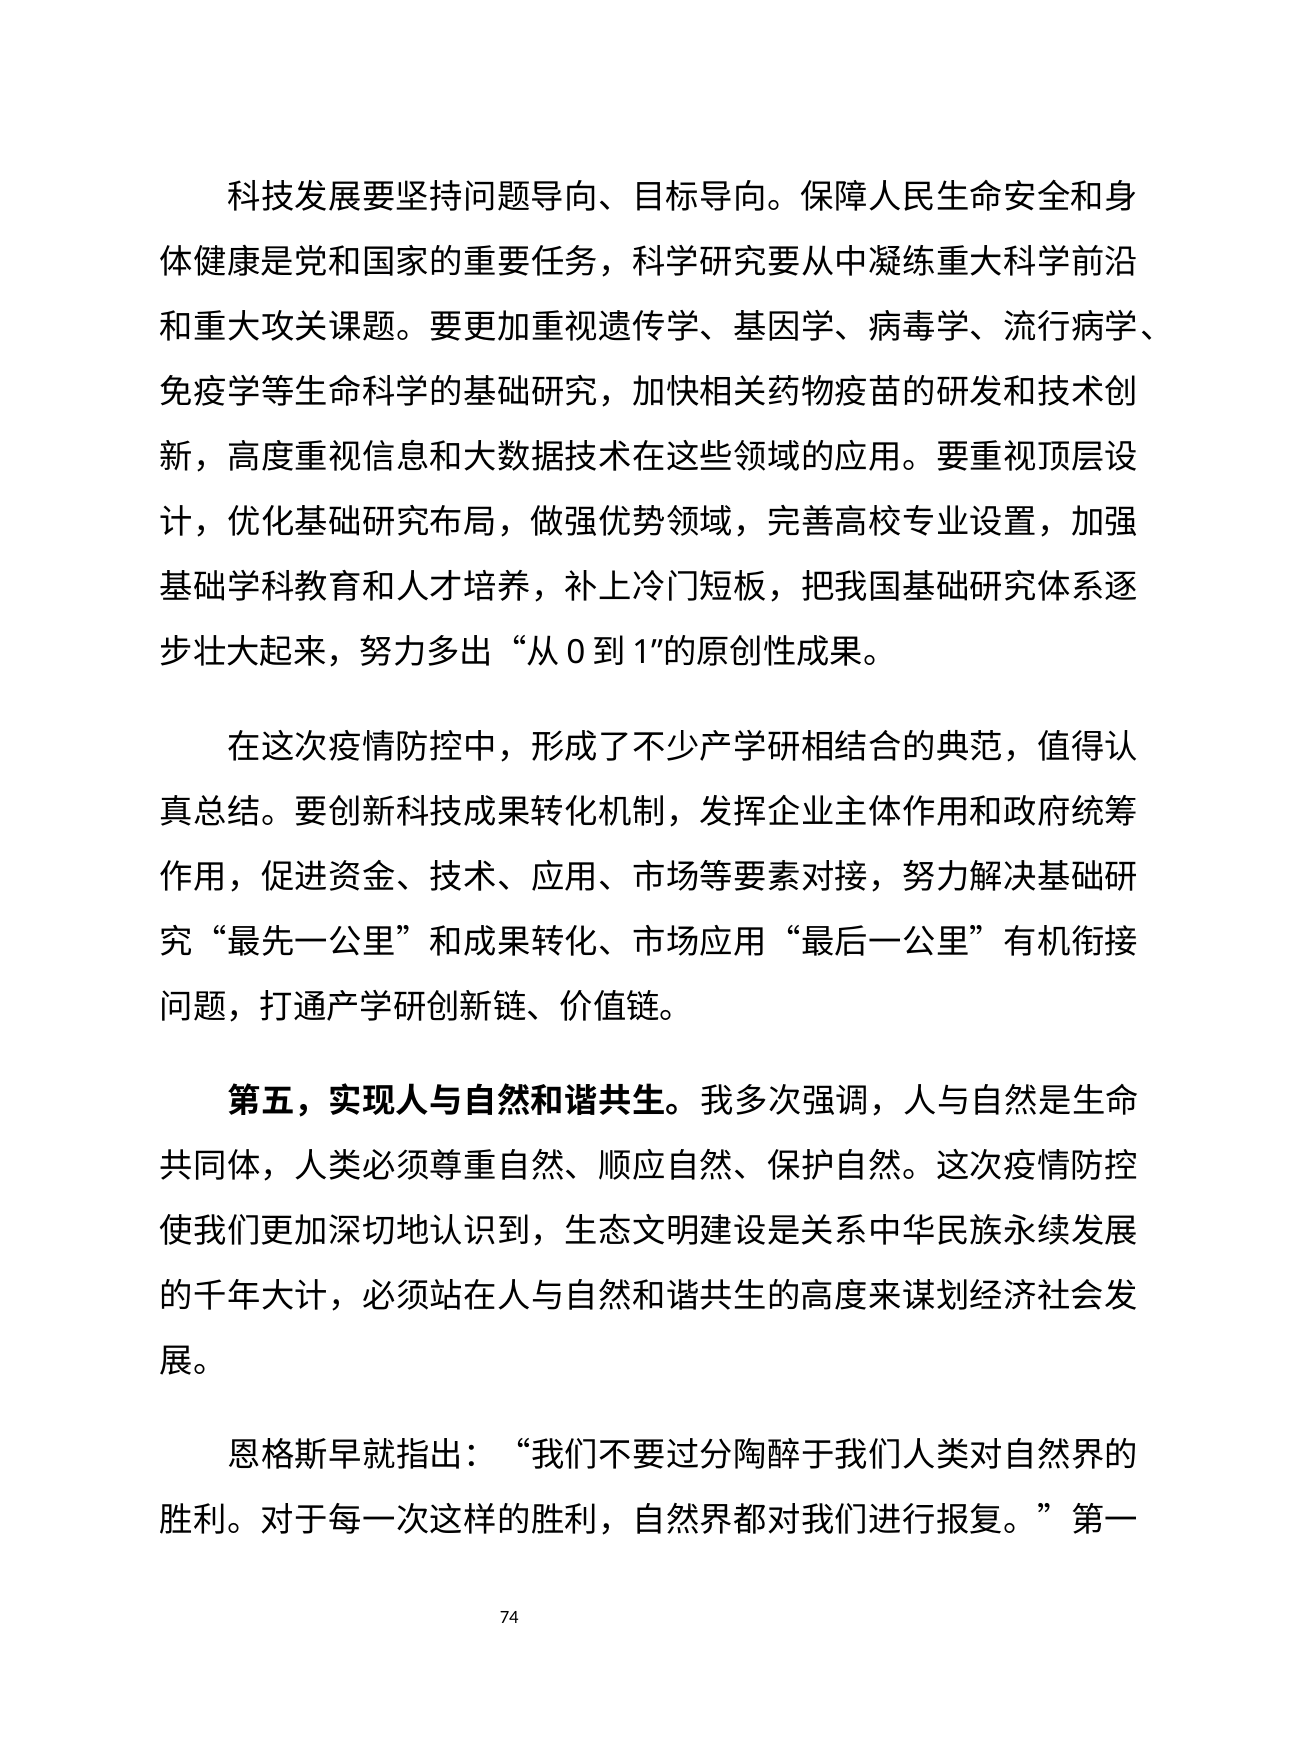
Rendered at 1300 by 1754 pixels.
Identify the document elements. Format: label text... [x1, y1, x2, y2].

text 科技发展要坚持问题导向、目标导向。保障人民生命安全和身体健康是党和国家的重要任务，科学研究要从中凝练重大科学前沿和重大攻关课题。要更加重视遗传学、基因学、病毒学、流行病学、免疫学等生命科学的基础研究，加快相关药物疫苗的研发和技术创新，高度重视信息和大数据技术在这些领域的应用。要重视顶层设计，优化基础研究布局，做强优势领域，完善高校专业设置，加强基础学科教育和人才培养，补上冷门短板，把我国基础研究体系逐步壮大起来，努力多出“从0到1”的原创性成果。 [159, 162, 1140, 682]
text 在这次疫情防控中，形成了不少产学研相结合的典范，值得认真总结。要创新科技成果转化机制，发挥企业主体作用和政府统筹作用，促进资金、技术、应用、市场等要素对接，努力解决基础研究“最先一公里”和成果转化、市场应用“最后一公里”有机衔接问题，打通产学研创新链、价值链。 [159, 711, 1140, 1036]
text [159, 1419, 1140, 1549]
text 第五，实现人与自然和谐共生。我多次强调，人与自然是生命共同体，人类必须尊重自然、顺应自然、保护自然。这次疫情防控使我们更加深切地认识到，生态文明建设是关系中华民族永续发展的千年大计，必须站在人与自然和谐共生的高度来谋划经济社会发展。 [159, 1065, 1140, 1390]
